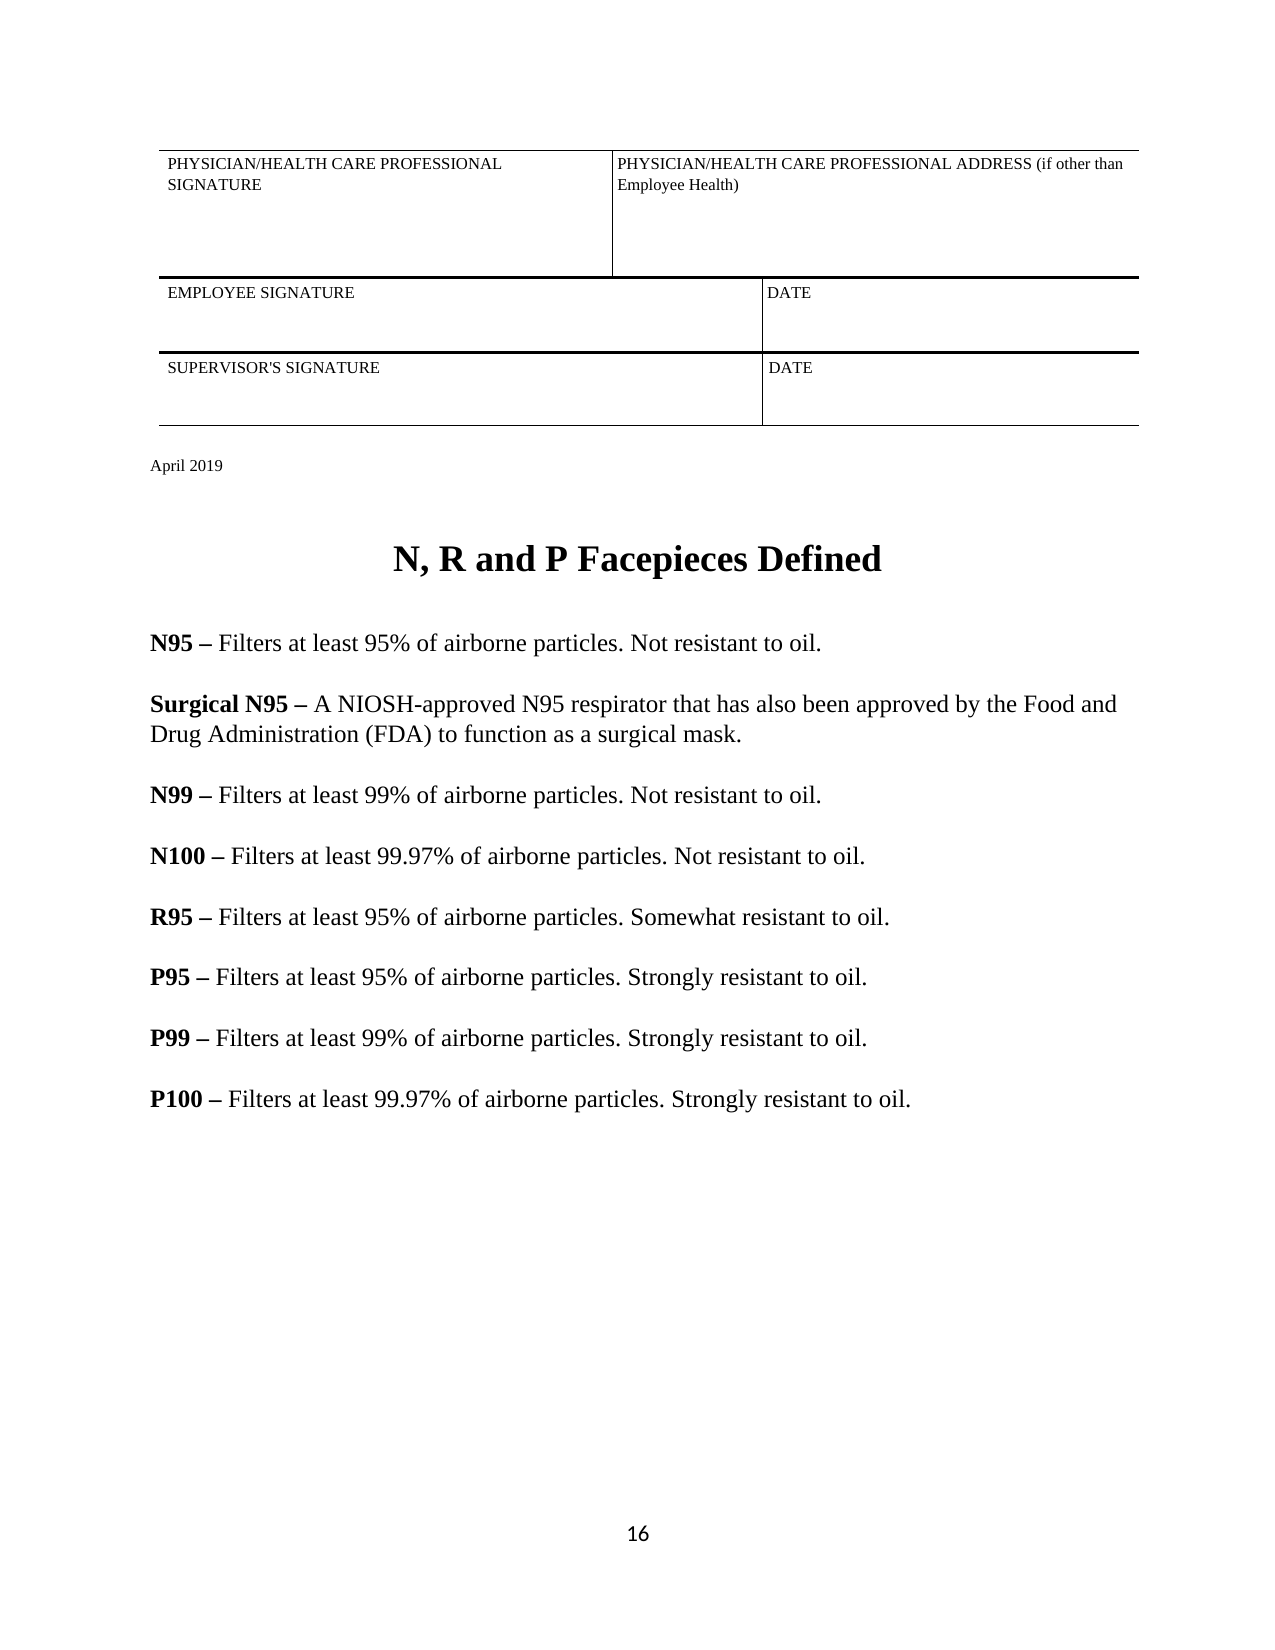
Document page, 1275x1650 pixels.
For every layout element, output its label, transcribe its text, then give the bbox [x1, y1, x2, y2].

text Surgical N95 – A NIOSH-approved N95 respirator that has also been approved by the Food and Drug Administration (FDA) to function as a surgical mask. [150, 689, 1125, 748]
table_cell DATE [763, 354, 1139, 425]
table_header PHYSICIAN/HEALTH CARE PROFESSIONAL SIGNATURE [159, 151, 612, 276]
text April 2019 [150, 455, 1125, 474]
text N95 – Filters at least 95% of airborne particles. Not resistant to oil. [150, 628, 1125, 657]
table_cell EMPLOYEE SIGNATURE [159, 279, 612, 351]
table_header PHYSICIAN/HEALTH CARE PROFESSIONAL ADDRESS (if other than Employee Health) [613, 151, 1139, 276]
table_cell [612, 279, 762, 351]
text P100 – Filters at least 99.97% of airborne particles. Strongly resistant to oil. [150, 1084, 1125, 1113]
text N, R and P Facepieces Defined [150, 537, 1125, 580]
table_cell [612, 354, 762, 425]
text P95 – Filters at least 95% of airborne particles. Strongly resistant to oil. [150, 962, 1125, 991]
table_cell DATE [763, 279, 1139, 351]
text P99 – Filters at least 99% of airborne particles. Strongly resistant to oil. [150, 1023, 1125, 1052]
text N99 – Filters at least 99% of airborne particles. Not resistant to oil. [150, 780, 1125, 809]
table_cell SUPERVISOR'S SIGNATURE [159, 354, 612, 425]
text N100 – Filters at least 99.97% of airborne particles. Not resistant to oil. [150, 841, 1125, 869]
text R95 – Filters at least 95% of airborne particles. Somewhat resistant to oil. [150, 902, 1125, 930]
